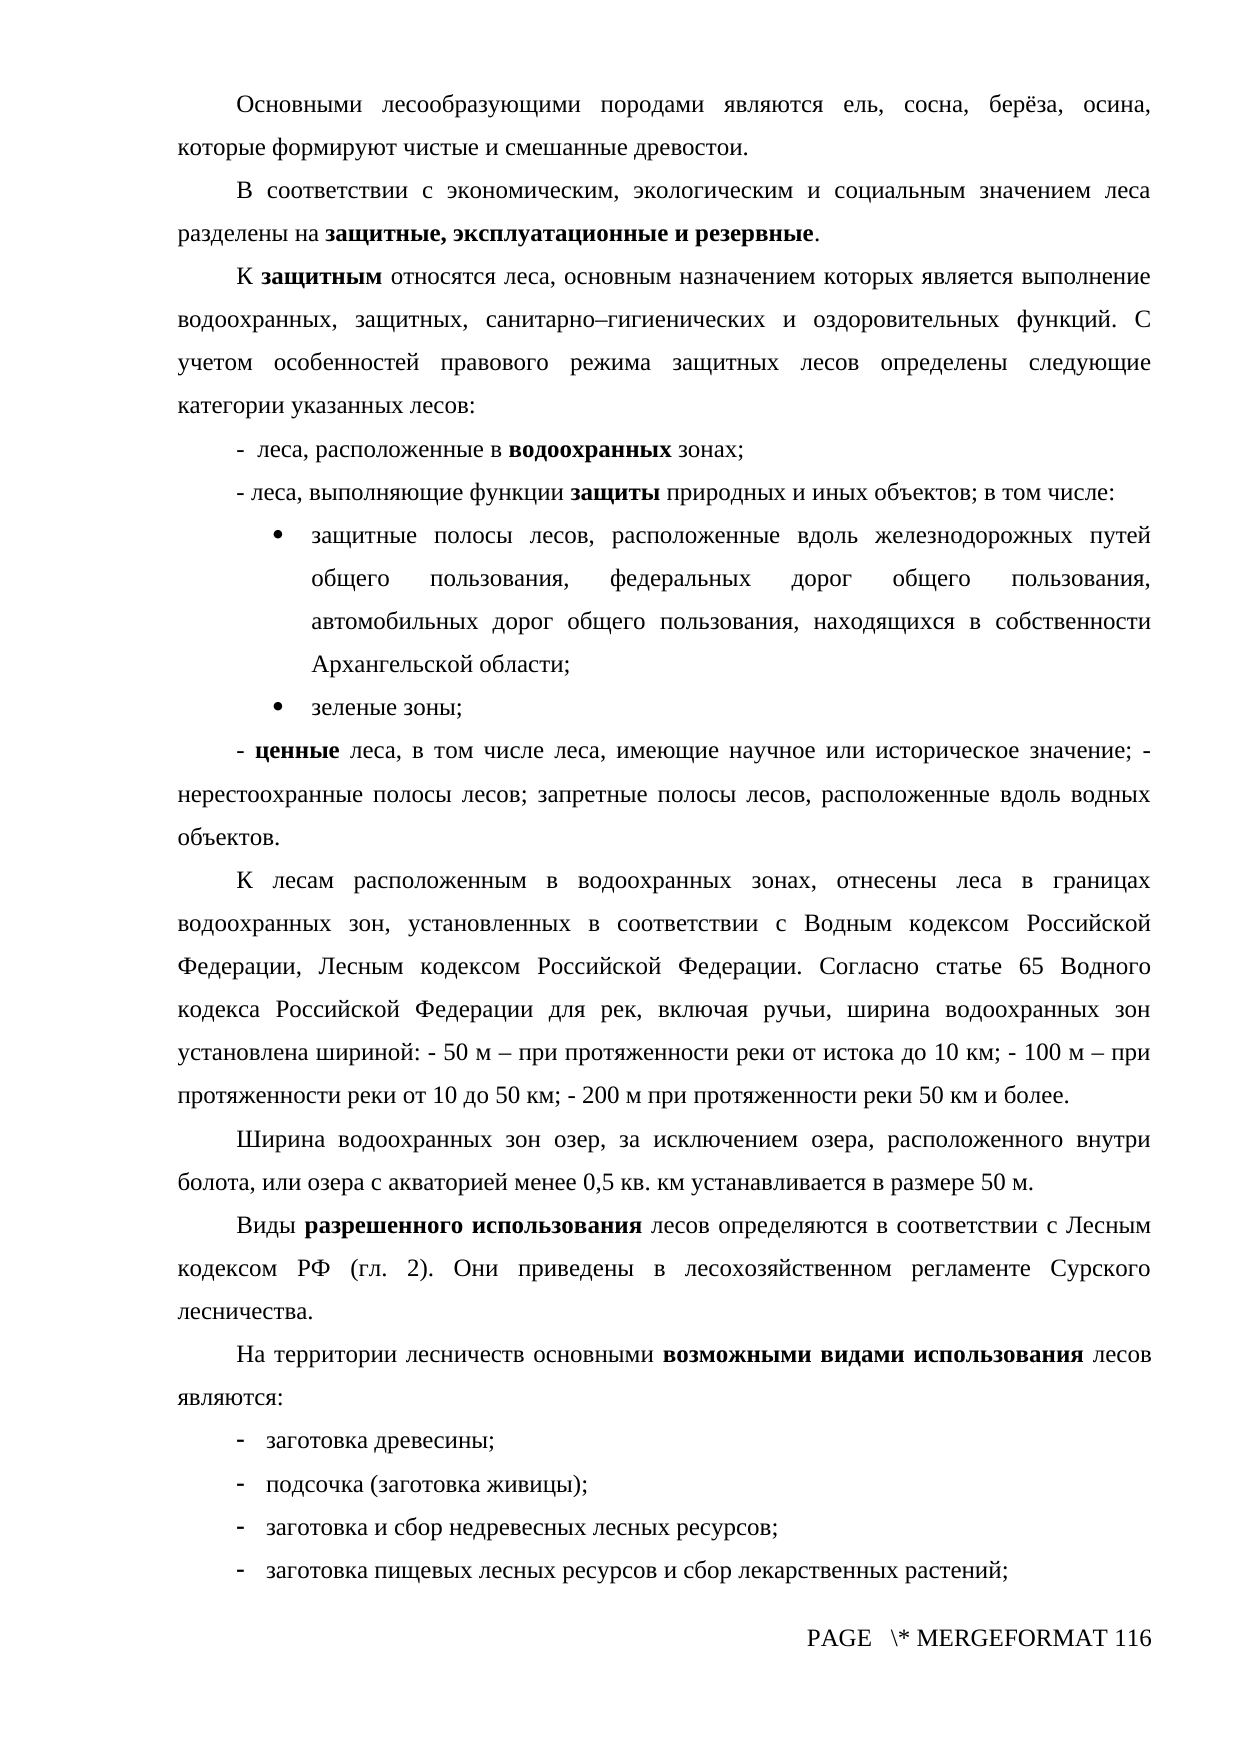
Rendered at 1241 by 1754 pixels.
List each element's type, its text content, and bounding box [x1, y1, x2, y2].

list заготовка и сбор недревесных лесных ресурсов; [236, 1512, 1152, 1541]
text На территории лесничеств основными возможными видами использования лесов являются: [177, 1339, 1152, 1411]
text - леса, выполняющие функции защиты природных и иных объектов; в том числе: [177, 477, 1152, 506]
text Ширина водоохранных зон озер, за исключением озера, расположенного внутри болота, или озера с акваторией менее 0,5 кв. км устанавливается в размере 50 м. [177, 1124, 1152, 1196]
list защитные полосы лесов, расположенные вдоль железнодорожных путей общего пользования, федеральных дорог общего пользования, автомобильных дорог общего пользования, находящихся в собственности Архангельской области; [274, 520, 1152, 678]
text Основными лесообразующими породами являются ель, сосна, берёза, осина, которые формируют чистые и смешанные древостои. [177, 89, 1152, 161]
text Виды разрешенного использования лесов определяются в соответствии с Лесным кодексом РФ (гл. 2). Они приведены в лесохозяйственном регламенте Сурского лесничества. [177, 1210, 1152, 1325]
list заготовка древесины; [236, 1426, 1152, 1454]
text - ценные леса, в том числе леса, имеющие научное или историческое значение; - нерестоохранные полосы лесов; запретные полосы лесов, расположенные вдоль водных объектов. [177, 736, 1152, 851]
text К лесам расположенным в водоохранных зонах, отнесены леса в границах водоохранных зон, установленных в соответствии с Водным кодексом Российской Федерации, Лесным кодексом Российской Федерации. Согласно статье 65 Водного кодекса Российской Федерации для рек, включая ручьи, ширина водоохранных зон установлена шириной: - 50 м – при протяженности реки от истока до 10 км; - 100 м – при протяженности реки от 10 до 50 км; - 200 м при протяженности реки 50 км и более. [177, 865, 1152, 1109]
text В соответствии с экономическим, экологическим и социальным значением леса разделены на защитные, эксплуатационные и резервные. [177, 175, 1152, 247]
list зеленые зоны; [274, 692, 1152, 721]
text К защитным относятся леса, основным назначением которых является выполнение водоохранных, защитных, санитарно–гигиенических и оздоровительных функций. С учетом особенностей правового режима защитных лесов определены следующие категории указанных лесов: [177, 261, 1152, 419]
text - леса, расположенные в водоохранных зонах; [177, 434, 1152, 462]
list заготовка пищевых лесных ресурсов и сбор лекарственных растений; [236, 1555, 1152, 1584]
list подсочка (заготовка живицы); [236, 1469, 1152, 1497]
